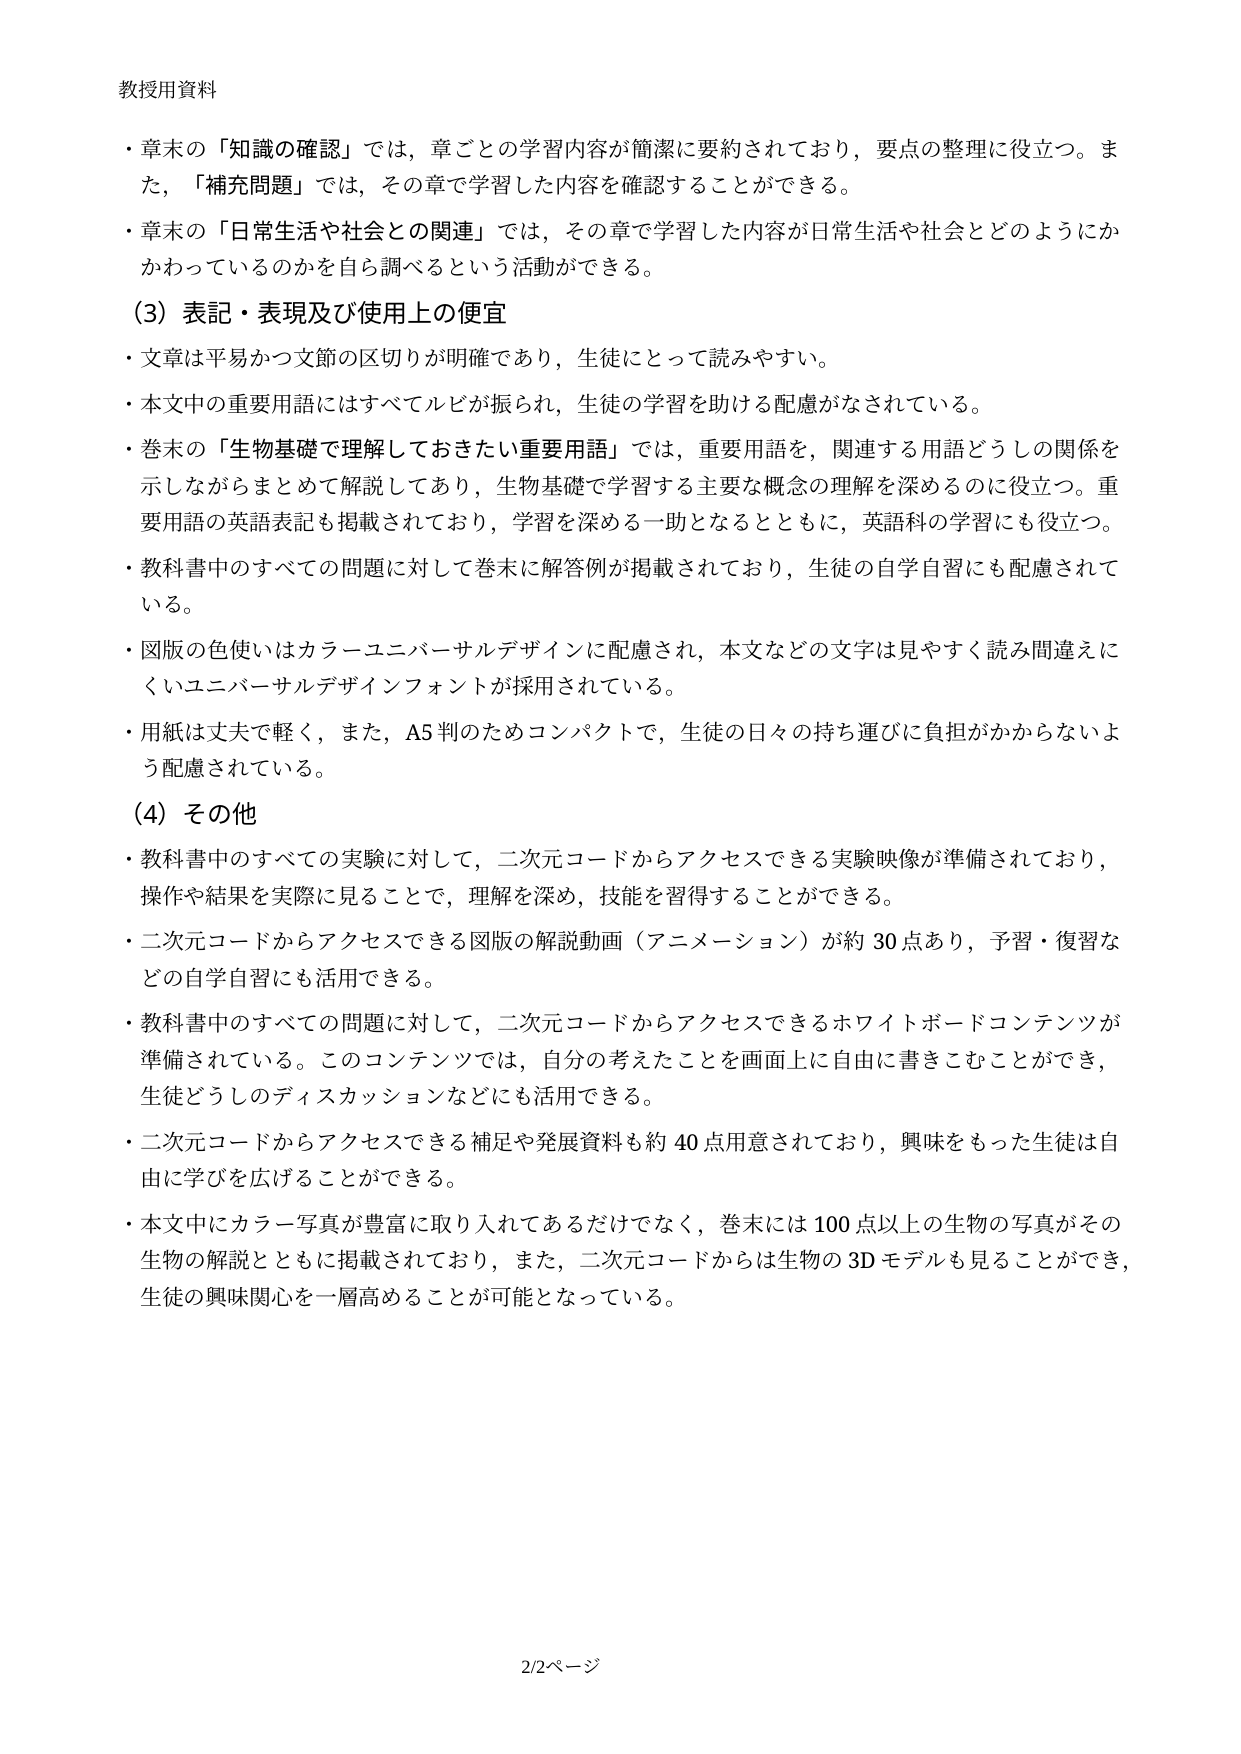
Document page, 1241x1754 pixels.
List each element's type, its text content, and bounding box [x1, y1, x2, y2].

text ・用紙は丈夫で軽く，また，A5判のためコンパクトで，生徒の日々の持ち運びに負担がかからないよう配慮されている。 [118, 712, 1122, 785]
list （4）その他 [118, 794, 1122, 831]
text ・図版の色使いはカラーユニバーサルデザインに配慮され，本文などの文字は見やすく読み間違えにくいユニバーサルデザインフォントが採用されている。 [118, 631, 1122, 703]
text ・二次元コードからアクセスできる補足や発展資料も約40点用意されており，興味をもった生徒は自由に学びを広げることができる。 [118, 1122, 1122, 1195]
text ・文章は平易かつ文節の区切りが明確であり，生徒にとって読みやすい。 [118, 339, 1122, 376]
text ・教科書中のすべての問題に対して巻末に解答例が掲載されており，生徒の自学自習にも配慮されている。 [118, 548, 1122, 621]
text ・二次元コードからアクセスできる図版の解説動画（アニメーション）が約30点あり，予習・復習などの自学自習にも活用できる。 [118, 922, 1122, 995]
text ・章末の「知識の確認」では，章ごとの学習内容が簡潔に要約されており，要点の整理に役立つ。また，「補充問題」では，その章で学習した内容を確認することができる。 [118, 129, 1122, 202]
list （3）表記・表現及び使用上の便宜 [118, 293, 1122, 330]
text ・本文中の重要用語にはすべてルビが振られ，生徒の学習を助ける配慮がなされている。 [118, 384, 1122, 421]
text ・本文中にカラー写真が豊富に取り入れてあるだけでなく，巻末には100点以上の生物の写真がその生物の解説とともに掲載されており，また，二次元コードからは生物の3Dモデルも見ることができ，生徒の興味関心を一層高めることが可能となっている。 [118, 1204, 1122, 1314]
text ・教科書中のすべての問題に対して，二次元コードからアクセスできるホワイトボードコンテンツが準備されている。このコンテンツでは，自分の考えたことを画面上に自由に書きこむことができ，生徒どうしのディスカッションなどにも活用できる。 [118, 1004, 1122, 1113]
text ・教科書中のすべての実験に対して，二次元コードからアクセスできる実験映像が準備されており，操作や結果を実際に見ることで，理解を深め，技能を習得することができる。 [118, 840, 1122, 913]
text ・章末の「日常生活や社会との関連」では，その章で学習した内容が日常生活や社会とどのようにかかわっているのかを自ら調べるという活動ができる。 [118, 212, 1122, 284]
text ・巻末の「生物基礎で理解しておきたい重要用語」では，重要用語を，関連する用語どうしの関係を示しながらまとめて解説してあり，生物基礎で学習する主要な概念の理解を深めるのに役立つ。重要用語の英語表記も掲載されており，学習を深める一助となるとともに，英語科の学習にも役立つ。 [118, 430, 1122, 539]
